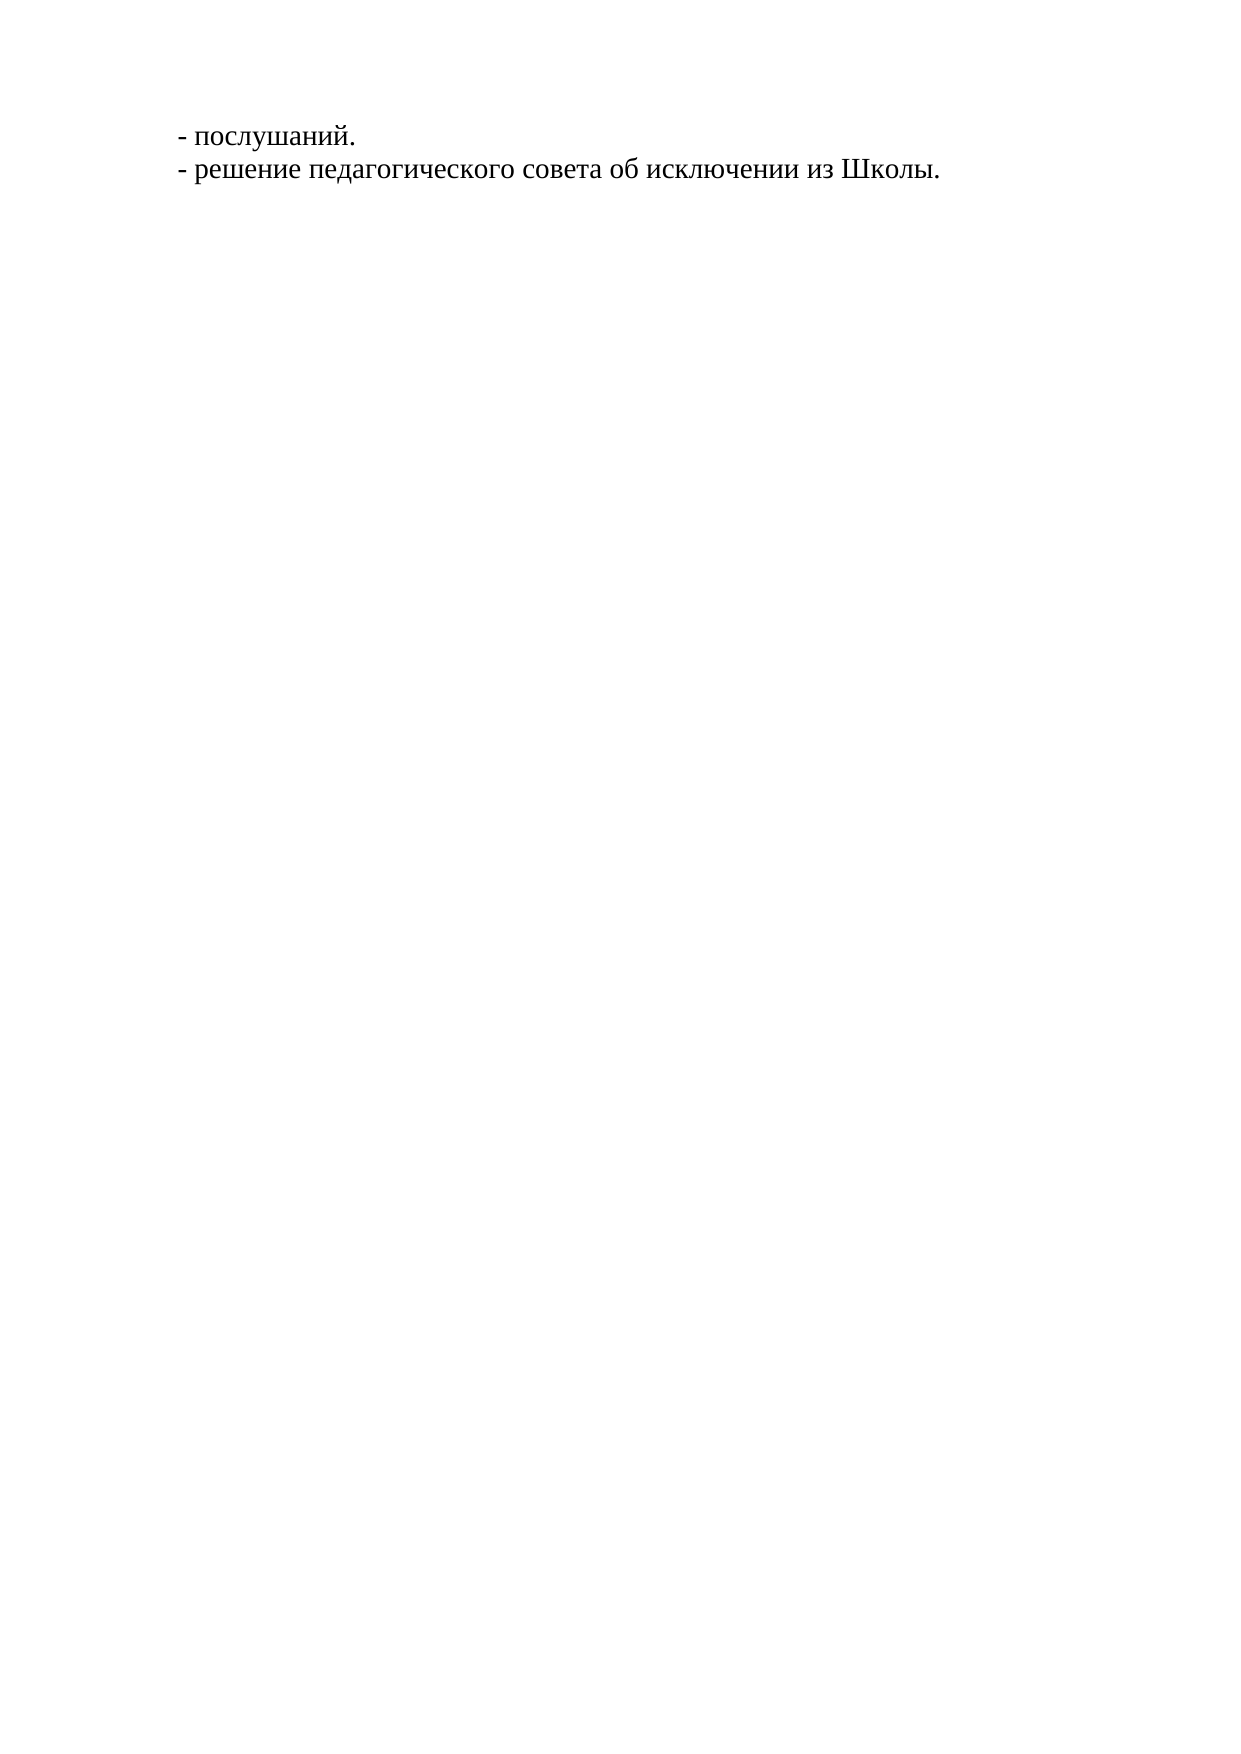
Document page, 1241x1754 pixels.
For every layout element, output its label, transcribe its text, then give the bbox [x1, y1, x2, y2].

text - послушаний. [177, 118, 1152, 152]
text - решение педагогического совета об исключении из Школы. [177, 152, 1152, 185]
